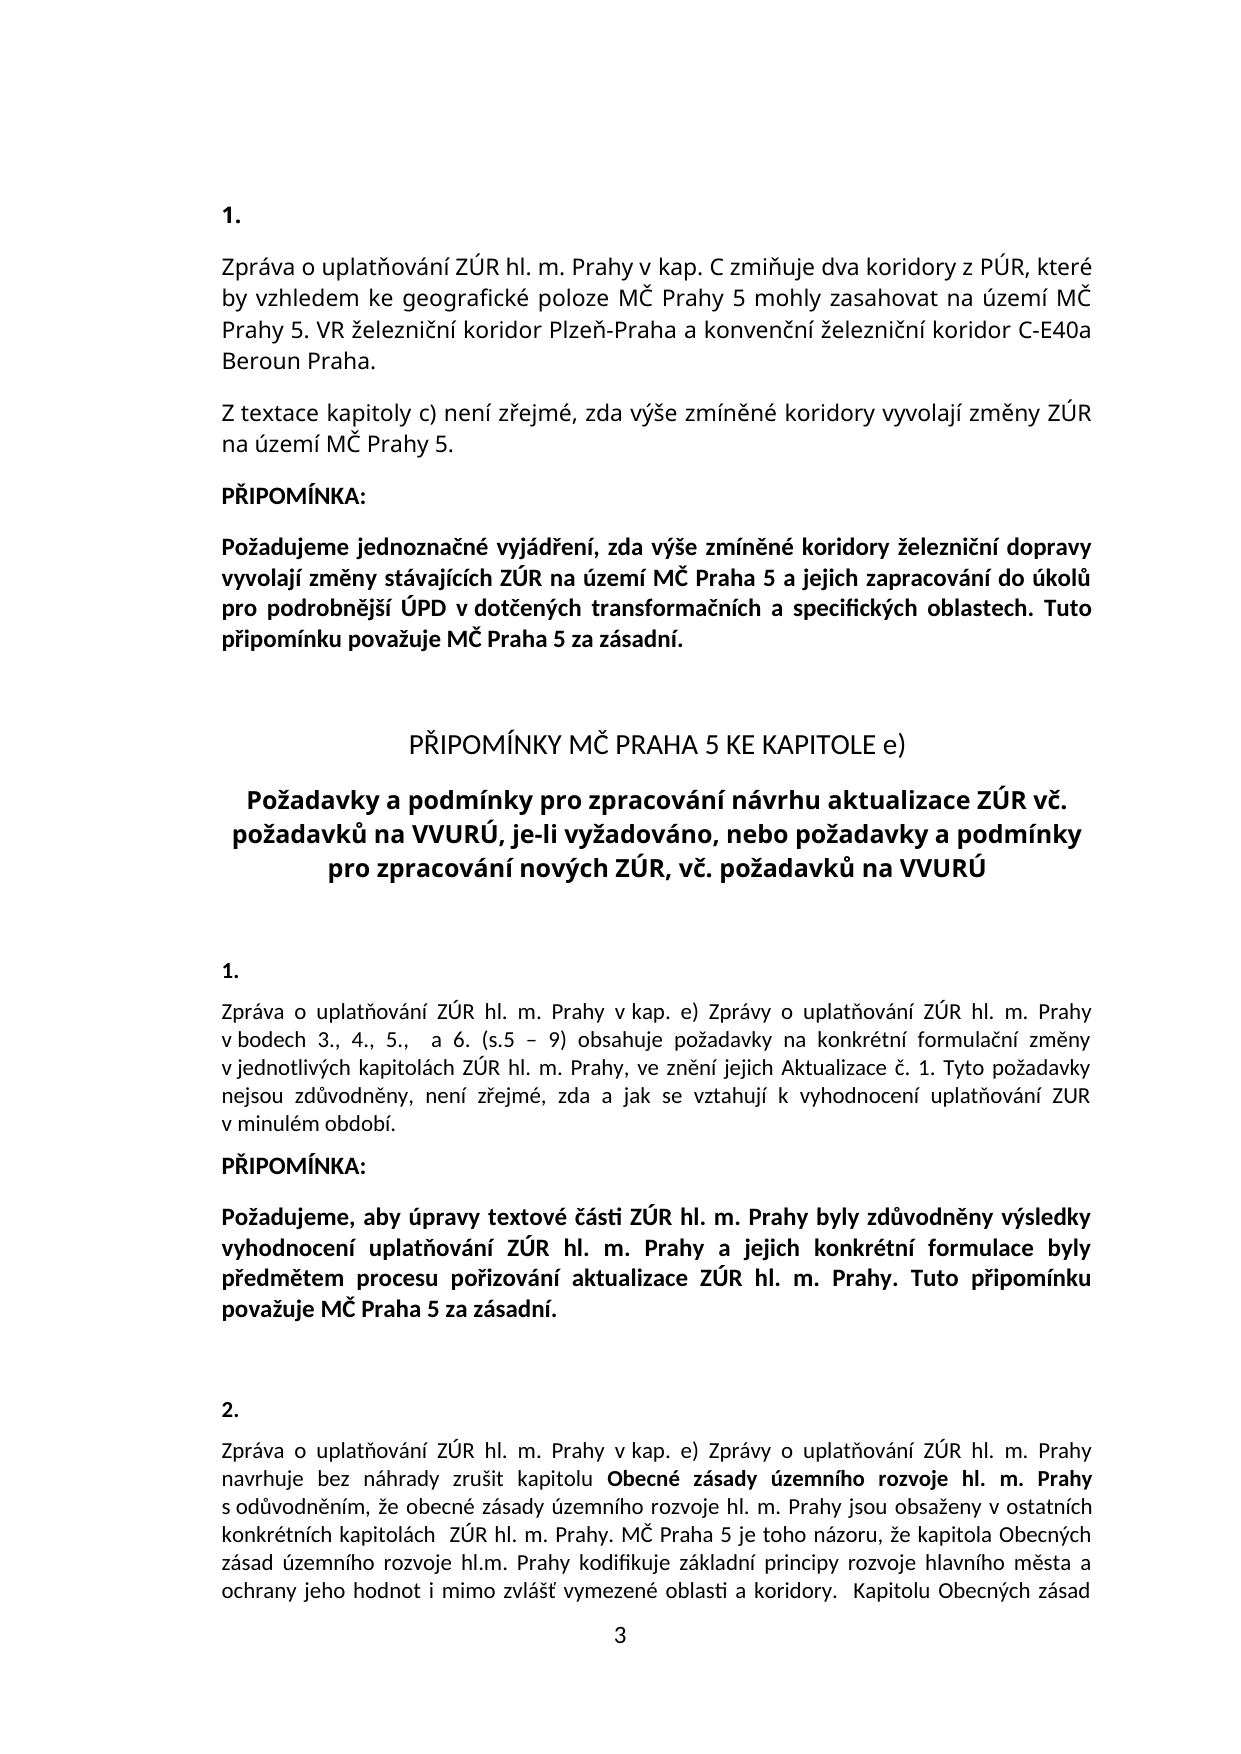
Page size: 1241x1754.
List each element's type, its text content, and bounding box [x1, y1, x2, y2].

text Z textace kapitoly c) není zřejmé, zda výše zmíněné koridory vyvolají změny ZÚR na území MČ Prahy 5. [221, 397, 1093, 459]
text Zpráva o uplatňování ZÚR hl. m. Prahy v kap. e) Zprávy o uplatňování ZÚR hl. m. Prahy v bodech 3., 4., 5., a 6. (s.5 – 9) obsahuje požadavky na konkrétní formulační změny v jednotlivých kapitolách ZÚR hl. m. Prahy, ve znění jejich Aktualizace č. 1. Tyto požadavky nejsou zdůvodněny, není zřejmé, zda a jak se vztahují k vyhodnocení uplatňování ZUR v minulém období. [221, 997, 1093, 1137]
text PŘIPOMÍNKA: [221, 1150, 1093, 1180]
text Požadujeme, aby úpravy textové části ZÚR hl. m. Prahy byly zdůvodněny výsledky vyhodnocení uplatňování ZÚR hl. m. Prahy a jejich konkrétní formulace byly předmětem procesu pořizování aktualizace ZÚR hl. m. Prahy. Tuto připomínku považuje MČ Praha 5 za zásadní. [221, 1201, 1093, 1323]
text 1. [221, 199, 1093, 230]
text Požadavky a podmínky pro zpracování návrhu aktualizace ZÚR vč. požadavků na VVURÚ, je-li vyžadováno, nebo požadavky a podmínky pro zpracování nových ZÚR, vč. požadavků na VVURÚ [221, 782, 1093, 884]
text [221, 1436, 1093, 1604]
text Zpráva o uplatňování ZÚR hl. m. Prahy v kap. C zmiňuje dva koridory z PÚR, které by vzhledem ke geografické poloze MČ Prahy 5 mohly zasahovat na území MČ Prahy 5. VR železniční koridor Plzeň-Praha a konvenční železniční koridor C-E40a Beroun Praha. [221, 251, 1093, 376]
text 2. [221, 1395, 1093, 1423]
text 1. [221, 957, 1093, 985]
text Požadujeme jednoznačné vyjádření, zda výše zmíněné koridory železniční dopravy vyvolají změny stávajících ZÚR na území MČ Praha 5 a jejich zapracování do úkolů pro podrobnější ÚPD v dotčených transformačních a specifických oblastech. Tuto připomínku považuje MČ Praha 5 za zásadní. [221, 532, 1093, 654]
list PŘIPOMÍNKY MČ PRAHA 5 KE KAPITOLE e) [223, 726, 1093, 761]
text PŘIPOMÍNKA: [221, 480, 1093, 511]
